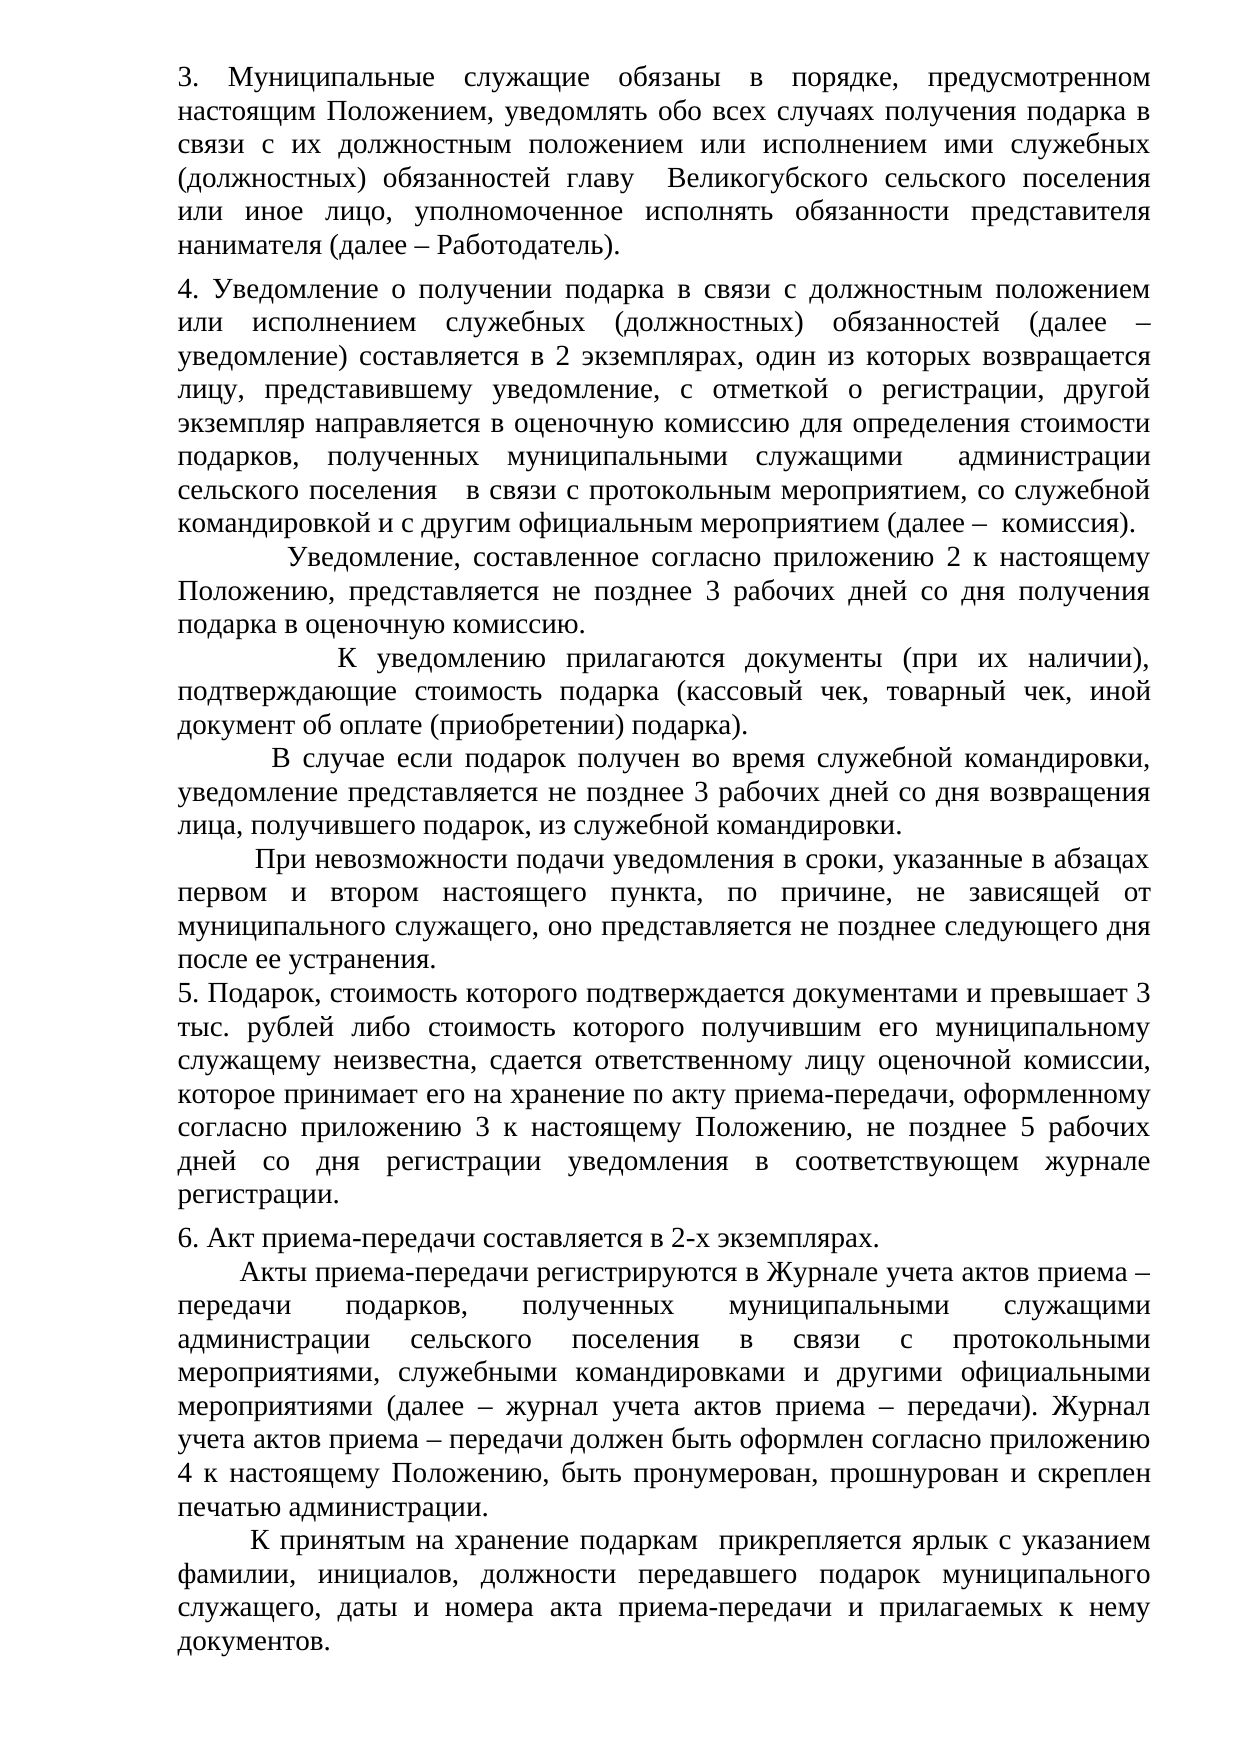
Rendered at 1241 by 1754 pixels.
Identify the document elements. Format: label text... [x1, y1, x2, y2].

text К принятым на хранение подаркам прикрепляется ярлык с указанием фамилии, инициалов, должности передавшего подарок муниципального служащего, даты и номера акта приема-передачи и прилагаемых к нему документов. [177, 1522, 1152, 1656]
text 3. Муниципальные служащие обязаны в порядке, предусмотренном настоящим Положением, уведомлять обо всех случаях получения подарка в связи с их должностным положением или исполнением ими служебных (должностных) обязанностей главу Великогубского сельского поселения или иное лицо, уполномоченное исполнять обязанности представителя нанимателя (далее – Работодатель). [177, 59, 1152, 260]
text К уведомлению прилагаются документы (при их наличии), подтверждающие стоимость подарка (кассовый чек, товарный чек, иной документ об оплате (приобретении) подарка). [177, 640, 1152, 740]
text В случае если подарок получен во время служебной командировки, уведомление представляется не позднее 3 рабочих дней со дня возвращения лица, получившего подарок, из служебной командировки. [177, 740, 1152, 841]
text Уведомление, составленное согласно приложению 2 к настоящему Положению, представляется не позднее 3 рабочих дней со дня получения подарка в оценочную комиссию. [177, 539, 1152, 640]
text Акты приема-передачи регистрируются в Журнале учета актов приема – передачи подарков, полученных муниципальными служащими администрации сельского поселения в связи с протокольными мероприятиями, служебными командировками и другими официальными мероприятиями (далее – журнал учета актов приема – передачи). Журнал учета актов приема – передачи должен быть оформлен согласно приложению 4 к настоящему Положению, быть пронумерован, прошнурован и скреплен печатью администрации. [177, 1254, 1152, 1522]
text При невозможности подачи уведомления в сроки, указанные в абзацах первом и втором настоящего пункта, по причине, не зависящей от муниципального служащего, оно представляется не позднее следующего дня после ее устранения. [177, 841, 1152, 975]
text 4. Уведомление о получении подарка в связи с должностным положением или исполнением служебных (должностных) обязанностей (далее – уведомление) составляется в 2 экземплярах, один из которых возвращается лицу, представившему уведомление, с отметкой о регистрации, другой экземпляр направляется в оценочную комиссию для определения стоимости подарков, полученных муниципальными служащими администрации сельского поселения в связи с протокольным мероприятием, со служебной командировкой и с другим официальным мероприятием (далее – комиссия). [177, 271, 1152, 539]
text 6. Акт приема-передачи составляется в 2-х экземплярах. [177, 1220, 1152, 1254]
text 5. Подарок, стоимость которого подтверждается документами и превышает 3 тыс. рублей либо стоимость которого получившим его муниципальному служащему неизвестна, сдается ответственному лицу оценочной комиссии, которое принимает его на хранение по акту приема-передачи, оформленному согласно приложению 3 к настоящему Положению, не позднее 5 рабочих дней со дня регистрации уведомления в соответствующем журнале регистрации. [177, 975, 1152, 1210]
